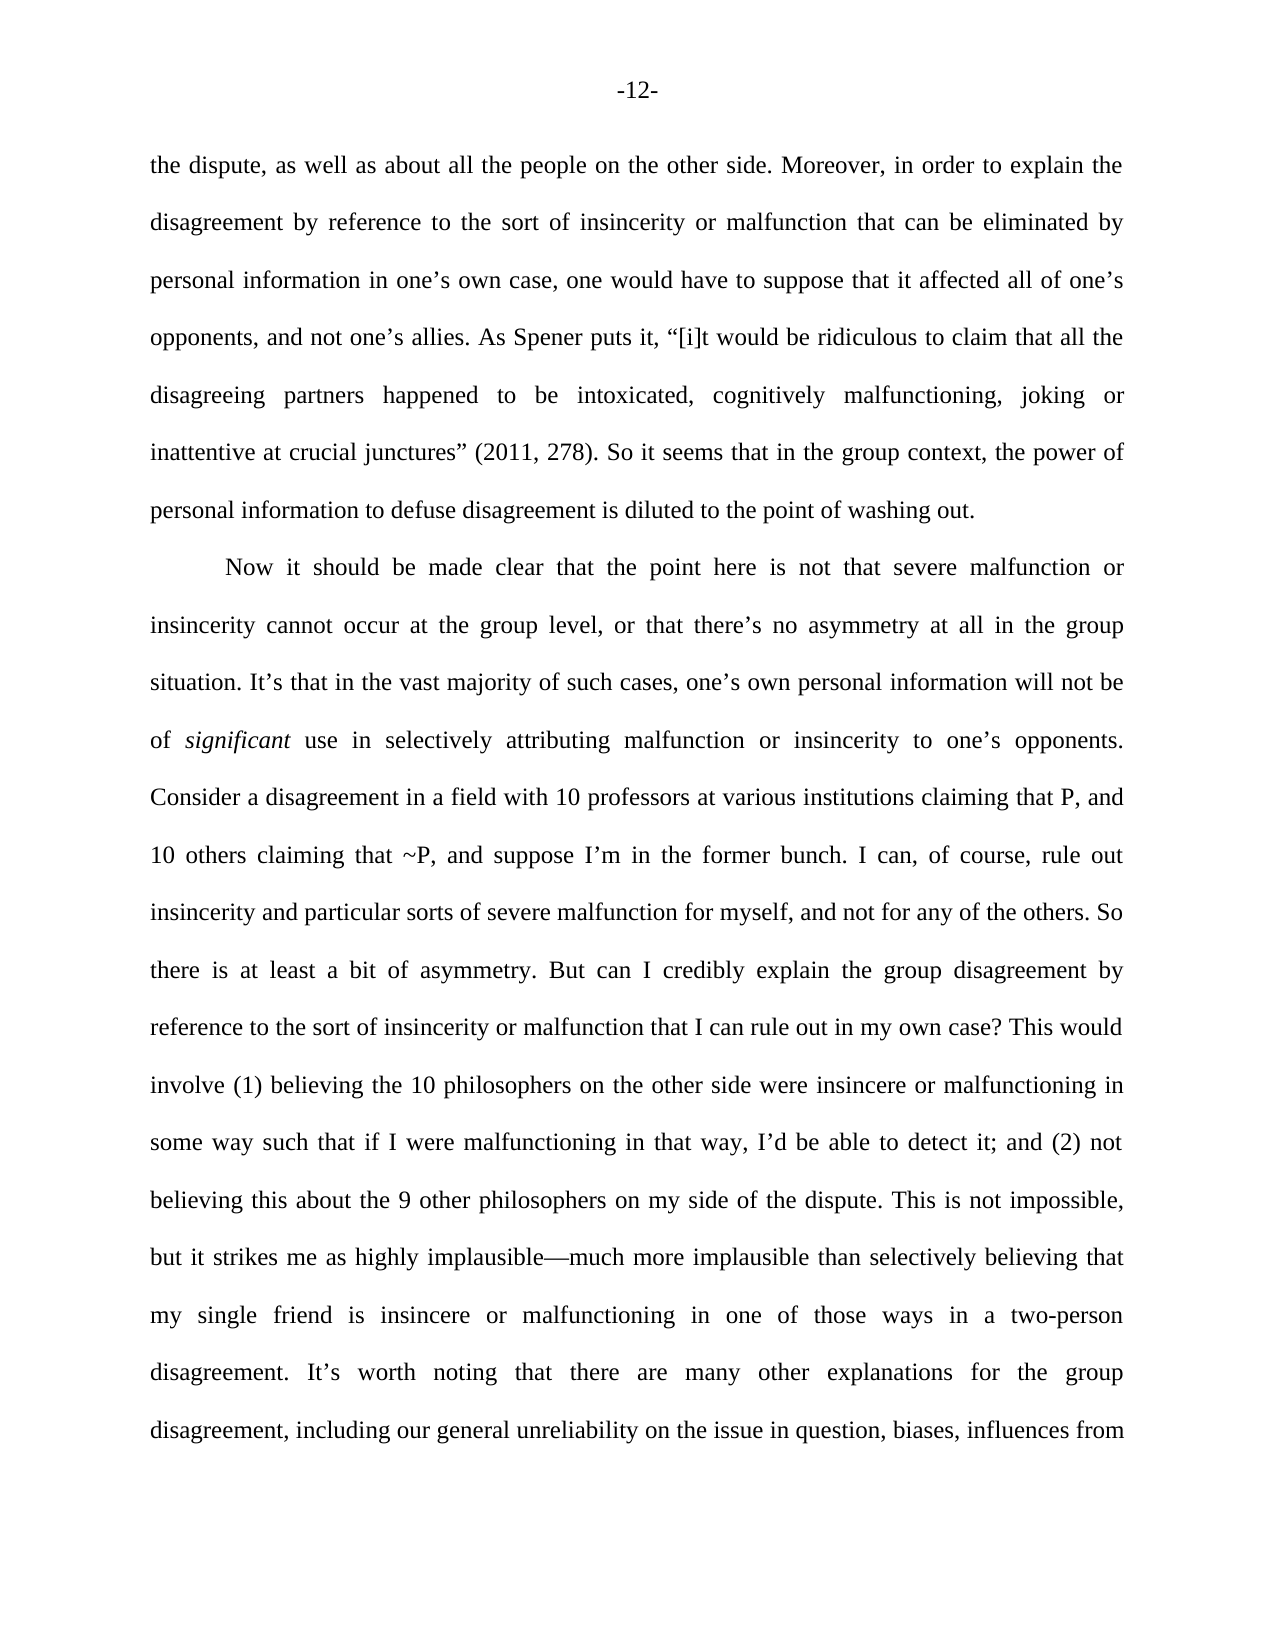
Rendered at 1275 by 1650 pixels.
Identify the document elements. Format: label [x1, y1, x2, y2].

text [150, 552, 1125, 1444]
text [150, 150, 1125, 524]
